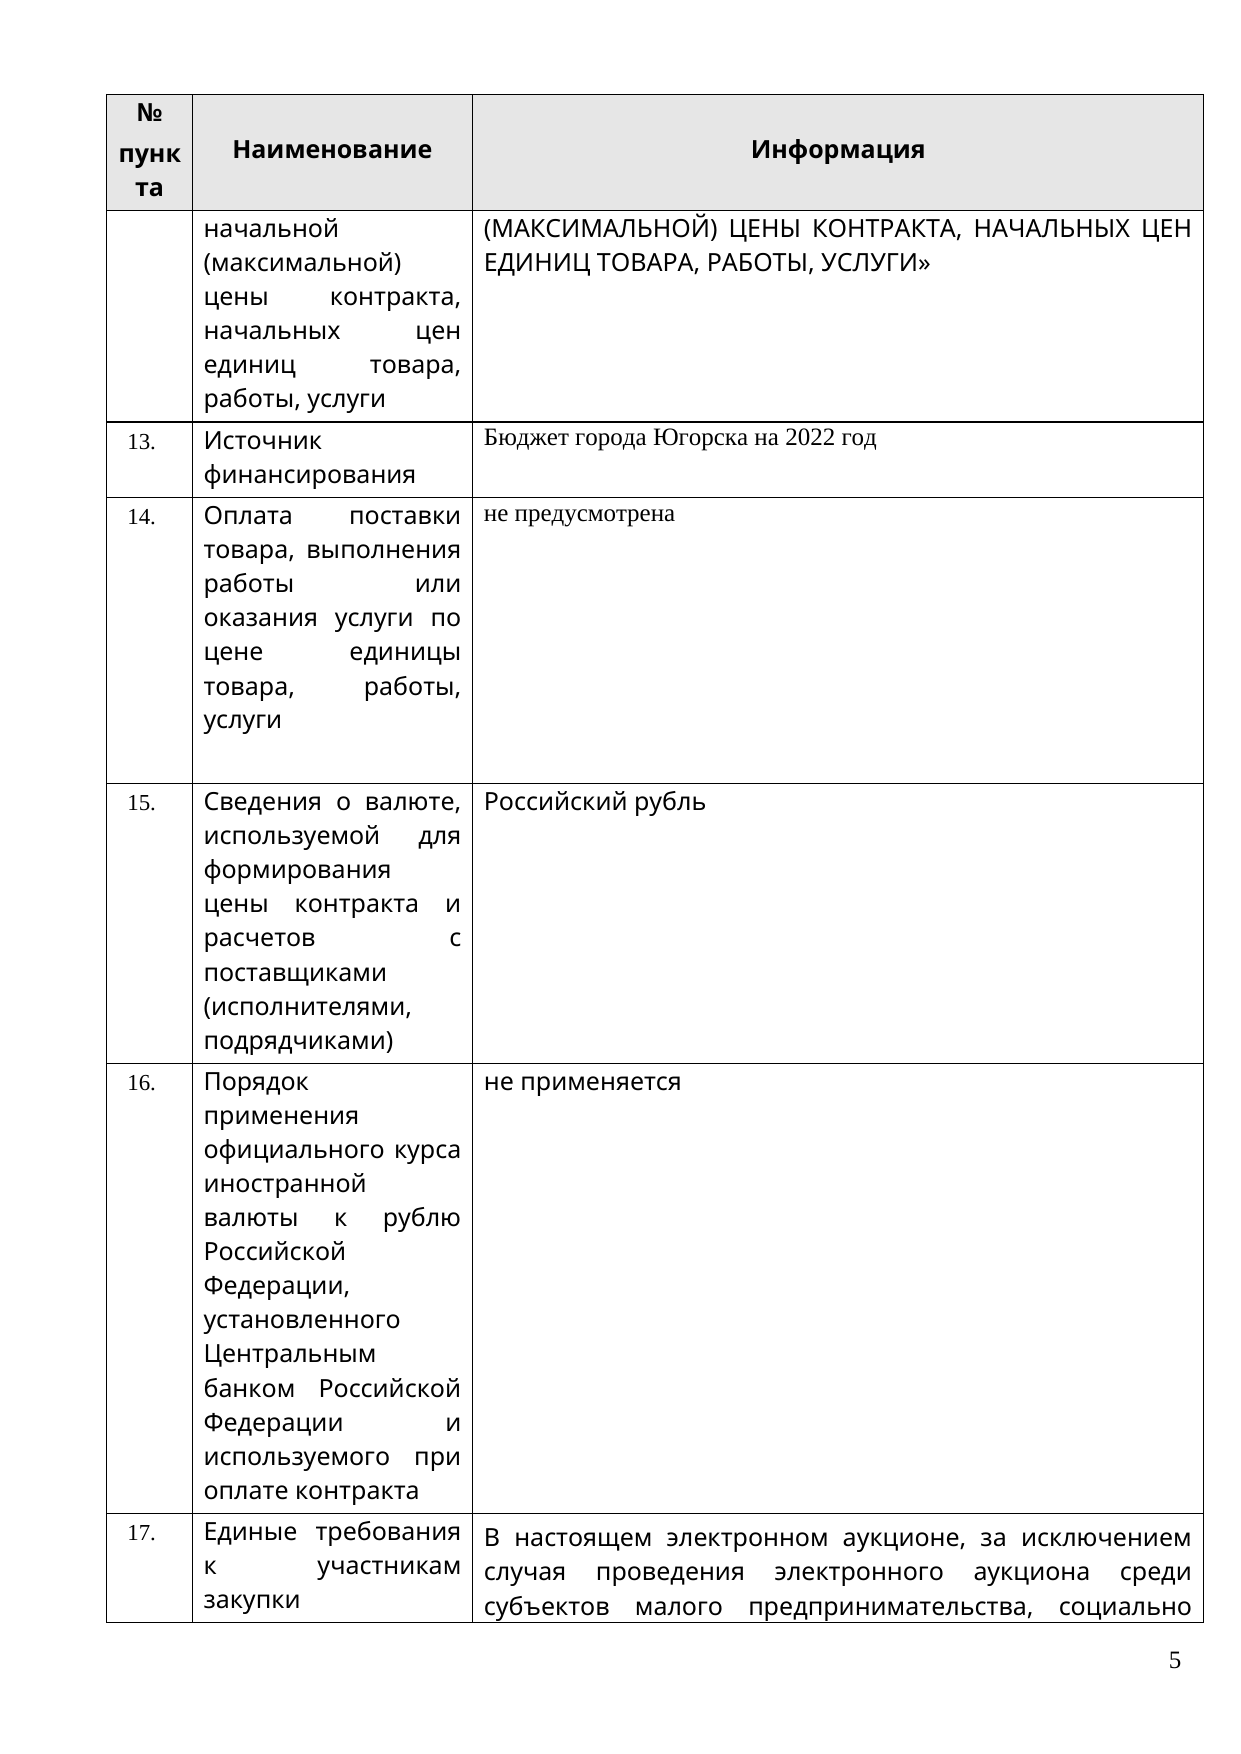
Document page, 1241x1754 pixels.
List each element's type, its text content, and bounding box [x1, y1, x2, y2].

table_cell Порядок применения официального курса иностранной валюты к рублю Российской Федерации, установленного Центральным банком Российской Федерации и используемого при оплате контракта [193, 1064, 472, 1513]
table_cell [107, 498, 192, 783]
table_cell не предусмотрена [473, 498, 1203, 783]
table_cell [107, 784, 192, 1063]
table_cell [107, 1514, 192, 1622]
table_cell Единые требования к участникам закупки [193, 1514, 472, 1622]
table_cell Российский рубль [473, 784, 1203, 1063]
table_cell [107, 211, 192, 421]
table_cell [107, 423, 192, 497]
table_header Информация [473, 95, 1203, 210]
table_cell Сведения о валюте, используемой для формирования цены контракта и расчетов с поставщиками (исполнителями, подрядчиками) [193, 784, 472, 1063]
table_cell Бюджет города Югорска на 2022 год [473, 423, 1203, 497]
table_cell [107, 1064, 192, 1513]
table_cell Источник финансирования [193, 423, 472, 497]
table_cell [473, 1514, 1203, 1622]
table_header Наименование [193, 95, 472, 210]
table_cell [473, 211, 1203, 421]
table_cell не применяется [473, 1064, 1203, 1513]
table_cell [193, 211, 472, 421]
table_cell Оплата поставки товара, выполнения работы или оказания услуги по цене единицы товара, работы, услуги [193, 498, 472, 783]
table_header № пункта [107, 95, 192, 210]
